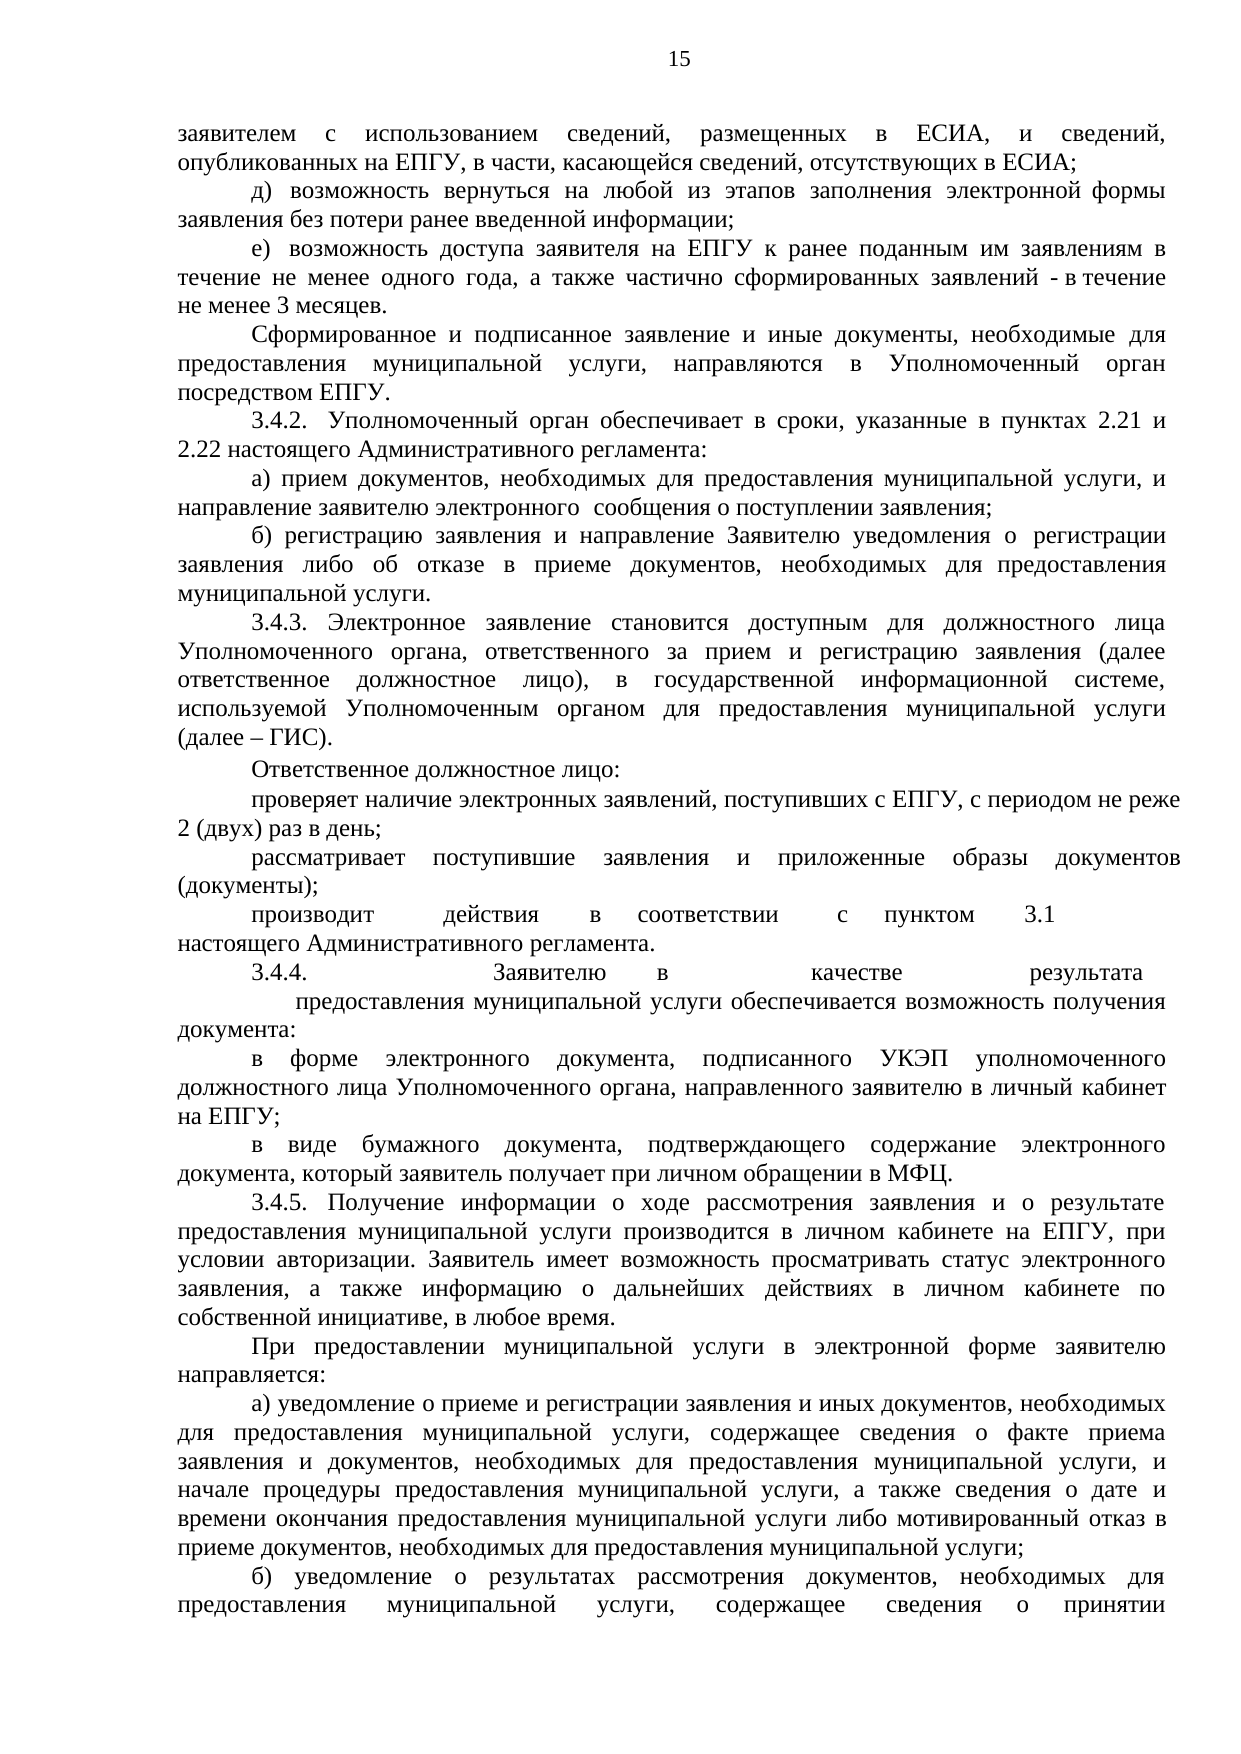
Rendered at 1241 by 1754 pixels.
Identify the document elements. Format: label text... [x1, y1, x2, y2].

text в форме электронного документа, подписанного УКЭП уполномоченного должностного лица Уполномоченного органа, направленного заявителю в личный кабинет на ЕПГУ; [177, 1043, 1166, 1129]
text Ответственное должностное лицо: [177, 751, 1181, 784]
list Уполномоченный орган обеспечивает в сроки, указанные в пунктах 2.21 и 2.22 настоящего Административного регламента: [177, 406, 1166, 463]
text а) прием документов, необходимых для предоставления муниципальной услуги, и направление заявителю электронного сообщения о поступлении заявления; [177, 463, 1166, 521]
text Сформированное и подписанное заявление и иные документы, необходимые для предоставления муниципальной услуги, направляются в Уполномоченный орган посредством ЕПГУ. [177, 319, 1166, 406]
text При предоставлении муниципальной услуги в электронной форме заявителю направляется: [177, 1331, 1166, 1388]
text д) возможность вернуться на любой из этапов заполнения электронной формы заявления без потери ранее введенной информации; [177, 176, 1166, 233]
list Электронное заявление становится доступным для должностного лица Уполномоченного органа, ответственного за прием и регистрацию заявления (далее ответственное должностное лицо), в государственной информационной системе, используемой Уполномоченным органом для предоставления муниципальной услуги (далее – ГИС). [177, 607, 1166, 751]
text а) уведомление о приеме и регистрации заявления и иных документов, необходимых для предоставления муниципальной услуги, содержащее сведения о факте приема заявления и документов, необходимых для предоставления муниципальной услуги, и начале процедуры предоставления муниципальной услуги, а также сведения о дате и времени окончания предоставления муниципальной услуги либо мотивированный отказ в приеме документов, необходимых для предоставления муниципальной услуги; [177, 1388, 1166, 1561]
text в виде бумажного документа, подтверждающего содержание электронного документа, который заявитель получает при личном обращении в МФЦ. [177, 1129, 1166, 1187]
text е) возможность доступа заявителя на ЕПГУ к ранее поданным им заявлениям в течение не менее одного года, а также частично сформированных заявлений - в течение не менее 3 месяцев. [177, 233, 1166, 319]
text б) регистрацию заявления и направление Заявителю уведомления о регистрации заявления либо об отказе в приеме документов, необходимых для предоставления муниципальной услуги. [177, 521, 1166, 607]
text проверяет наличие электронных заявлений, поступивших с ЕПГУ, с периодом не реже 2 (двух) раз в день; [177, 784, 1181, 842]
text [177, 1561, 1166, 1618]
list Получение информации о ходе рассмотрения заявления и о результате предоставления муниципальной услуги производится в личном кабинете на ЕПГУ, при условии авторизации. Заявитель имеет возможность просматривать статус электронного заявления, а также информацию о дальнейших действиях в личном кабинете по собственной инициативе, в любое время. [177, 1187, 1166, 1331]
text производит действия в соответствии с пунктом 3.1 настоящего Административного регламента. [177, 899, 1167, 957]
list Заявителю в качестве результата предоставления муниципальной услуги обеспечивается возможность получения документа: [177, 957, 1166, 1043]
text рассматривает поступившие заявления и приложенные образы документов (документы); [177, 842, 1181, 899]
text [177, 118, 1166, 176]
